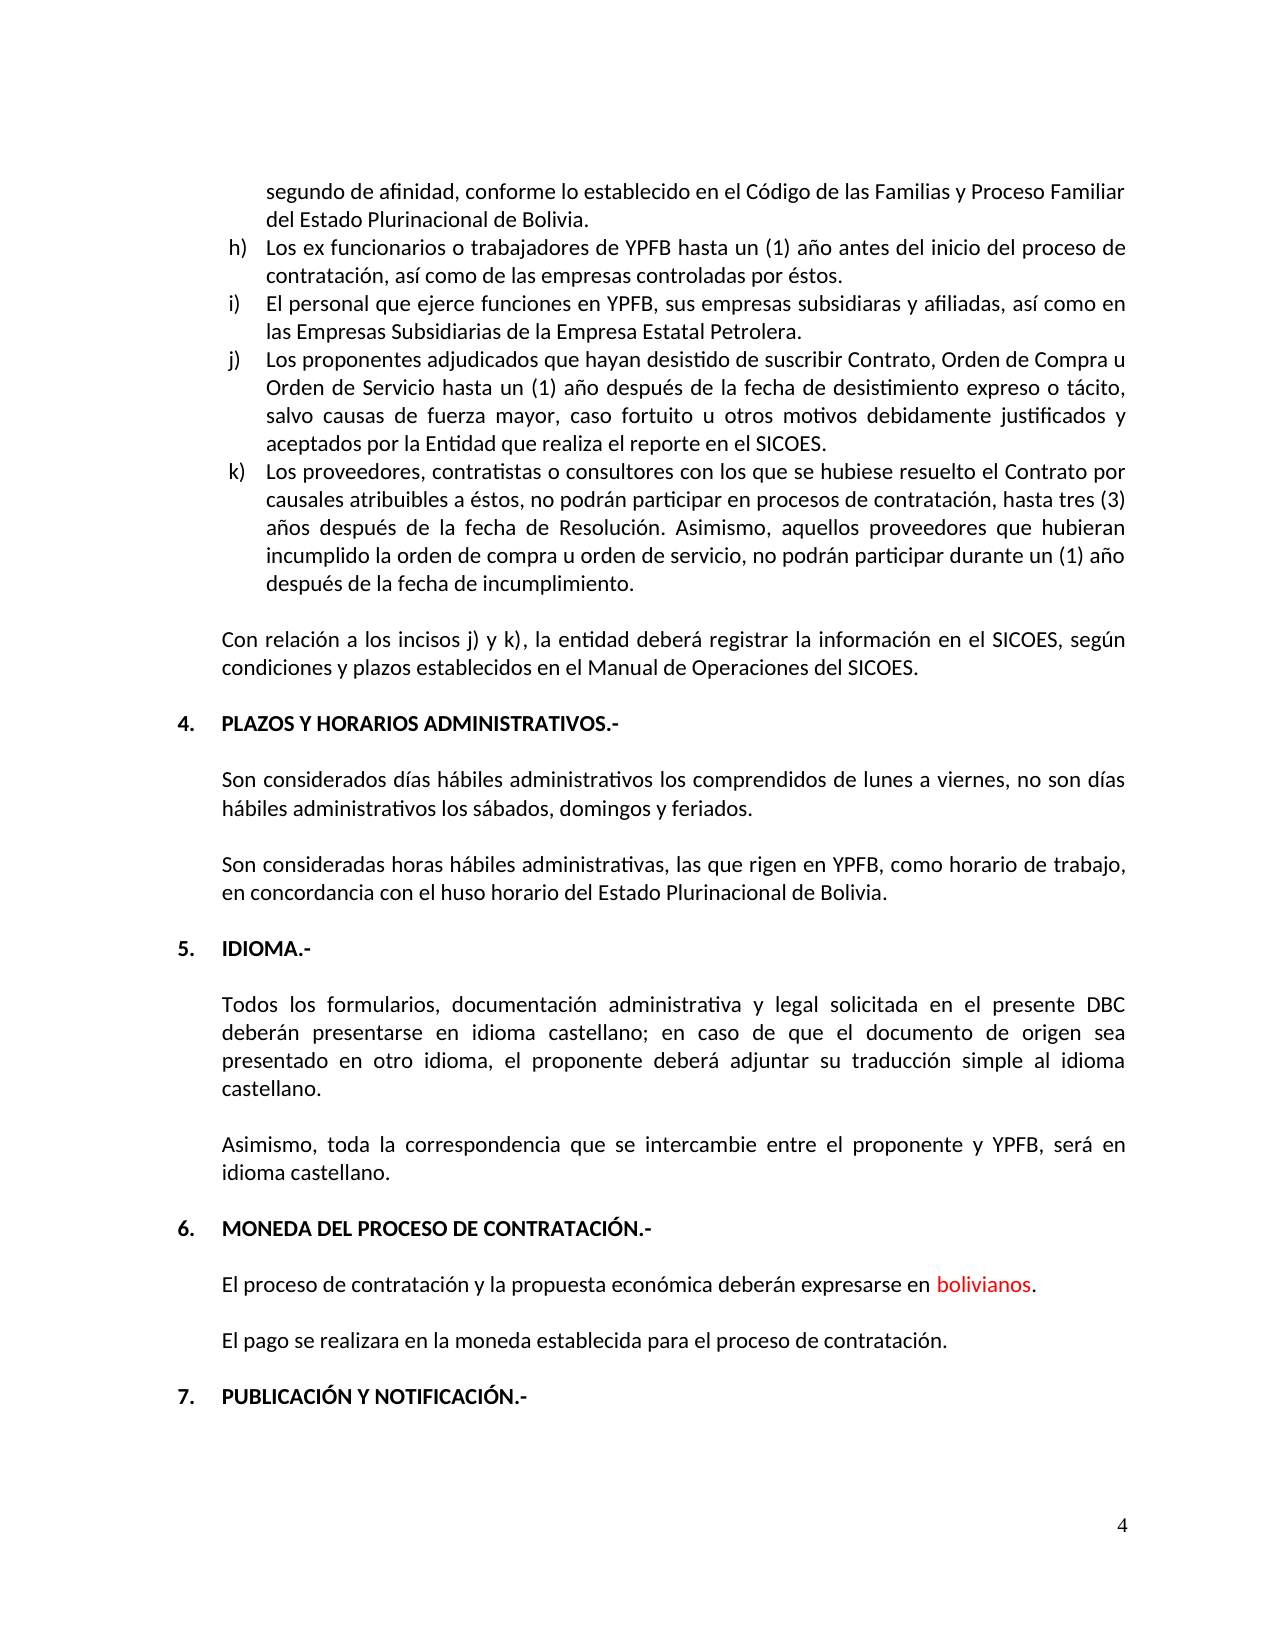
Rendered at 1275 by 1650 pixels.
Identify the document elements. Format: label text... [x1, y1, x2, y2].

list PLAZOS Y HORARIOS ADMINISTRATIVOS.- [177, 709, 1127, 738]
list Los proveedores, contratistas o consultores con los que se hubiese resuelto el Contrato por causales atribuibles a éstos, no podrán participar en procesos de contratación, hasta tres (3) años después de la fecha de Resolución. Asimismo, aquellos proveedores que hubieran incumplido la orden de compra u orden de servicio, no podrán participar durante un (1) año después de la fecha de incumplimiento. [228, 457, 1127, 597]
list Son considerados días hábiles administrativos los comprendidos de lunes a viernes, no son días hábiles administrativos los sábados, domingos y feriados. [222, 766, 1127, 822]
list MONEDA DEL PROCESO DE CONTRATACIÓN.- [177, 1214, 1127, 1242]
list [228, 177, 1127, 233]
list El personal que ejerce funciones en YPFB, sus empresas subsidiaras y afiliadas, así como en las Empresas Subsidiarias de la Empresa Estatal Petrolera. [228, 289, 1127, 345]
text El proceso de contratación y la propuesta económica deberán expresarse en bolivianos. [222, 1270, 1127, 1298]
list Son consideradas horas hábiles administrativas, las que rigen en YPFB, como horario de trabajo, en concordancia con el huso horario del Estado Plurinacional de Bolivia. [222, 850, 1127, 906]
list Con relación a los incisos j) y k), la entidad deberá registrar la información en el SICOES, según condiciones y plazos establecidos en el Manual de Operaciones del SICOES. [222, 626, 1127, 682]
list Los proponentes adjudicados que hayan desistido de suscribir Contrato, Orden de Compra u Orden de Servicio hasta un (1) año después de la fecha de desistimiento expreso o tácito, salvo causas de fuerza mayor, caso fortuito u otros motivos debidamente justificados y aceptados por la Entidad que realiza el reporte en el SICOES. [228, 345, 1127, 457]
text El pago se realizara en la moneda establecida para el proceso de contratación. [222, 1326, 1127, 1354]
text Todos los formularios, documentación administrativa y legal solicitada en el presente DBC deberán presentarse en idioma castellano; en caso de que el documento de origen sea presentado en otro idioma, el proponente deberá adjuntar su traducción simple al idioma castellano. [222, 990, 1127, 1102]
list IDIOMA.- [177, 934, 1127, 962]
list PUBLICACIÓN Y NOTIFICACIÓN.- [177, 1382, 1127, 1410]
text Asimismo, toda la correspondencia que se intercambie entre el proponente y YPFB, será en idioma castellano. [222, 1130, 1127, 1186]
list Los ex funcionarios o trabajadores de YPFB hasta un (1) año antes del inicio del proceso de contratación, así como de las empresas controladas por éstos. [228, 233, 1127, 289]
